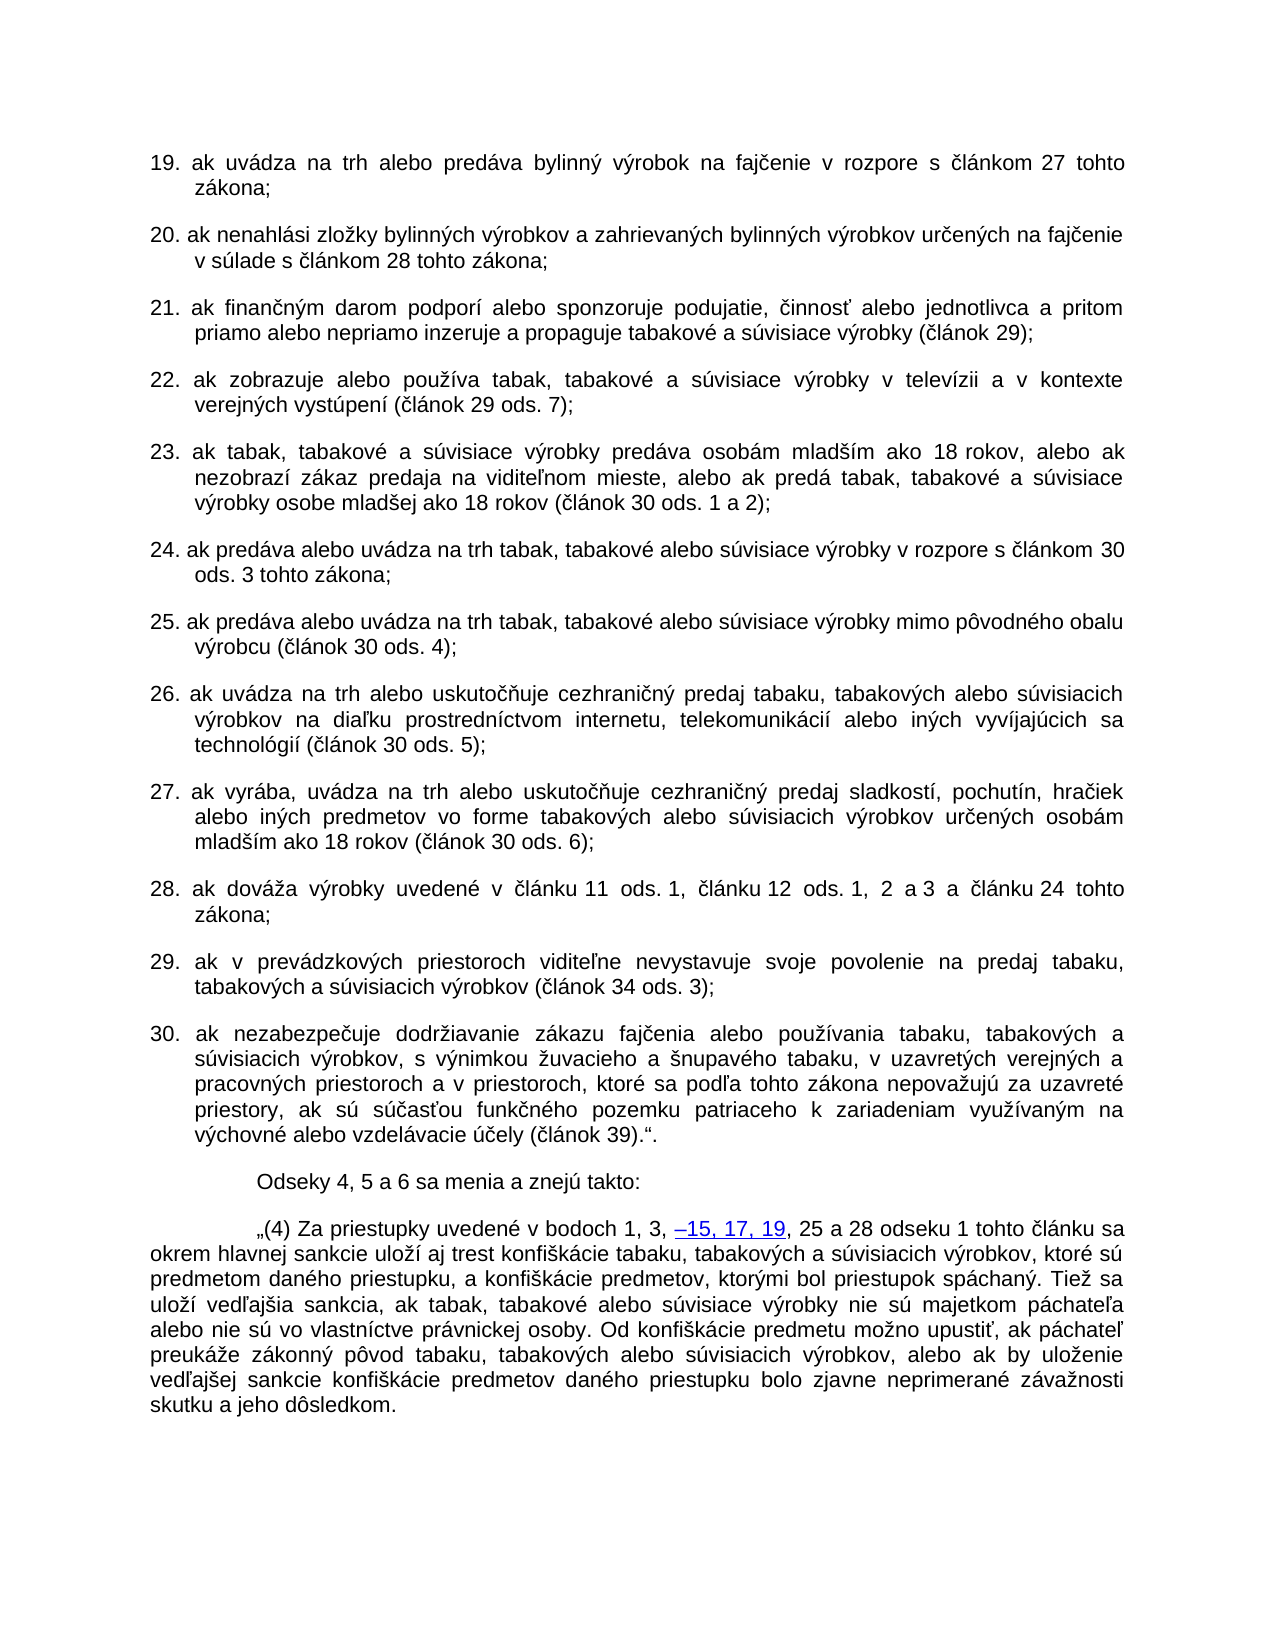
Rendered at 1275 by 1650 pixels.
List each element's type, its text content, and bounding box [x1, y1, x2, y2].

text 26. ak uvádza na trh alebo uskutočňuje cezhraničný predaj tabaku, tabakových alebo súvisiacich výrobkov na diaľku prostredníctvom internetu, telekomunikácií alebo iných vyvíjajúcich sa technológií (článok 30 ods. 5); [150, 681, 1125, 757]
text 29. ak v prevádzkových priestoroch viditeľne nevystavuje svoje povolenie na predaj tabaku, tabakových a súvisiacich výrobkov (článok 34 ods. 3); [150, 948, 1125, 999]
text 27. ak vyrába, uvádza na trh alebo uskutočňuje cezhraničný predaj sladkostí, pochutín, hračiek alebo iných predmetov vo forme tabakových alebo súvisiacich výrobkov určených osobám mladším ako 18 rokov (článok 30 ods. 6); [150, 779, 1125, 854]
text 19. ak uvádza na trh alebo predáva bylinný výrobok na fajčenie v rozpore s článkom 27 tohto zákona; [150, 150, 1125, 200]
text Odseky 4, 5 a 6 sa menia a znejú takto: [150, 1144, 1125, 1191]
text 22. ak zobrazuje alebo používa tabak, tabakové a súvisiace výrobky v televízii a v kontexte verejných vystúpení (článok 29 ods. 7); [150, 367, 1125, 417]
text 28. ak dováža výrobky uvedené v článku 11 ods. 1, článku 12 ods. 1, 2 a 3 a článku 24 tohto zákona; [150, 876, 1125, 927]
text 24. ak predáva alebo uvádza na trh tabak, tabakové alebo súvisiace výrobky v rozpore s článkom 30 ods. 3 tohto zákona; [150, 537, 1125, 587]
text 30. ak nezabezpečuje dodržiavanie zákazu fajčenia alebo používania tabaku, tabakových a súvisiacich výrobkov, s výnimkou žuvacieho a šnupavého tabaku, v uzavretých verejných a pracovných priestoroch a v priestoroch, ktoré sa podľa tohto zákona nepovažujú za uzavreté priestory, ak sú súčasťou funkčného pozemku patriaceho k zariadeniam využívaným na výchovné alebo vzdelávacie účely (článok 39).“. [150, 1021, 1125, 1144]
text 25. ak predáva alebo uvádza na trh tabak, tabakové alebo súvisiace výrobky mimo pôvodného obalu výrobcu (článok 30 ods. 4); [150, 609, 1125, 659]
text 21. ak finančným darom podporí alebo sponzoruje podujatie, činnosť alebo jednotlivca a pritom priamo alebo nepriamo inzeruje a propaguje tabakové a súvisiace výrobky (článok 29); [150, 294, 1125, 345]
text 23. ak tabak, tabakové a súvisiace výrobky predáva osobám mladším ako 18 rokov, alebo ak nezobrazí zákaz predaja na viditeľnom mieste, alebo ak predá tabak, tabakové a súvisiace výrobky osobe mladšej ako 18 rokov (článok 30 ods. 1 a 2); [150, 439, 1125, 515]
text „(4) Za priestupky uvedené v bodoch 1, 3, –15, 17, 19, 25 a 28 odseku 1 tohto článku sa okrem hlavnej sankcie uloží aj trest konfiškácie tabaku, tabakových a súvisiacich výrobkov, ktoré sú predmetom daného priestupku, a konfiškácie predmetov, ktorými bol priestupok spáchaný. Tiež sa uloží vedľajšia sankcia, ak tabak, tabakové alebo súvisiace výrobky nie sú majetkom páchateľa alebo nie sú vo vlastníctve právnickej osoby. Od konfiškácie predmetu možno upustiť, ak páchateľ preukáže zákonný pôvod tabaku, tabakových alebo súvisiacich výrobkov, alebo ak by uloženie vedľajšej sankcie konfiškácie predmetov daného priestupku bolo zjavne neprimerané závažnosti skutku a jeho dôsledkom. [150, 1191, 1125, 1417]
text 20. ak nenahlási zložky bylinných výrobkov a zahrievaných bylinných výrobkov určených na fajčenie v súlade s článkom 28 tohto zákona; [150, 222, 1125, 273]
